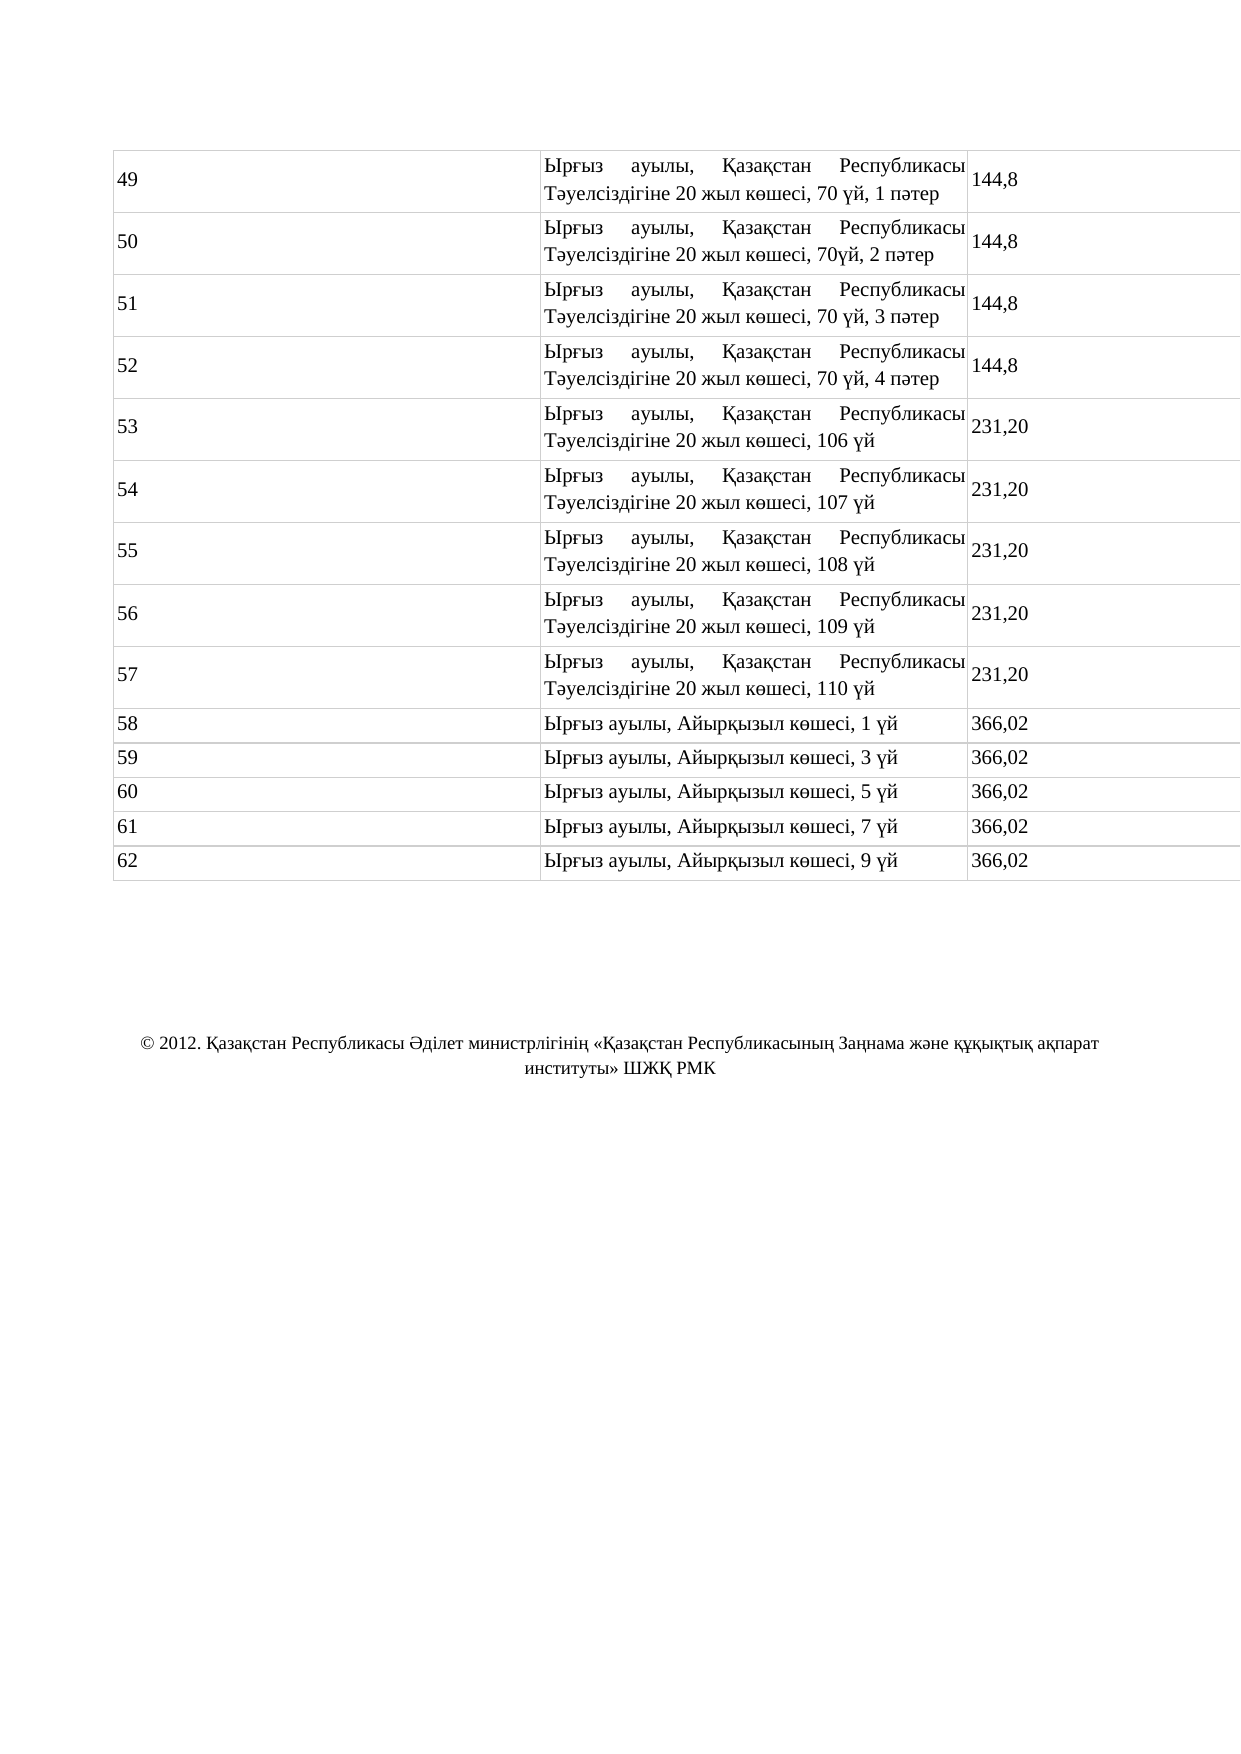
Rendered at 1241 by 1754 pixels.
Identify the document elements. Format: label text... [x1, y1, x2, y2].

table_cell 144,8 [968, 151, 1240, 212]
table_cell 231,20 [968, 461, 1240, 522]
table_cell 144,8 [968, 337, 1240, 398]
table_cell 231,20 [968, 399, 1240, 460]
table_cell Ырғыз ауылы, Айырқызыл көшесі, 7 үй [541, 812, 967, 845]
table_cell Ырғыз ауылы, Айырқызыл көшесі, 3 үй [541, 744, 967, 777]
table_cell 144,8 [968, 213, 1240, 274]
table_cell Ырғыз ауылы, Айырқызыл көшесі, 1 үй [541, 709, 967, 742]
table_cell Ырғыз ауылы, Қазақстан Республикасы Тәуелсіздігіне 20 жыл көшесі, 108 үй [541, 523, 967, 584]
table_cell 231,20 [968, 647, 1240, 708]
table_cell 62 [114, 847, 540, 880]
table_cell Ырғыз ауылы, Қазақстан Республикасы Тәуелсіздігіне 20 жыл көшесі, 70үй, 2 пәтер [541, 213, 967, 274]
table_cell 231,20 [968, 585, 1240, 646]
table_cell Ырғыз ауылы, Қазақстан Республикасы Тәуелсіздігіне 20 жыл көшесі, 106 үй [541, 399, 967, 460]
table_cell Ырғыз ауылы, Қазақстан Республикасы Тәуелсіздігіне 20 жыл көшесі, 109 үй [541, 585, 967, 646]
table_cell 52 [114, 337, 540, 398]
table_cell 366,02 [968, 778, 1240, 811]
table_cell 366,02 [968, 744, 1240, 777]
table_cell 54 [114, 461, 540, 522]
table_cell Ырғыз ауылы, Қазақстан Республикасы Тәуелсіздігіне 20 жыл көшесі, 107 үй [541, 461, 967, 522]
table_cell Ырғыз ауылы, Айырқызыл көшесі, 5 үй [541, 778, 967, 811]
text © 2012. Қазақстан Республикасы Әділет министрлігінің «Қазақстан Республикасының Заңнама және құқықтық ақпарат институты» ШЖҚ РМК [112, 1032, 1128, 1078]
table_cell 53 [114, 399, 540, 460]
table_cell 61 [114, 812, 540, 845]
table_cell 366,02 [968, 847, 1240, 880]
table_cell 366,02 [968, 812, 1240, 845]
table_cell 51 [114, 275, 540, 336]
table_cell 58 [114, 709, 540, 742]
table_cell 56 [114, 585, 540, 646]
table_cell 59 [114, 744, 540, 777]
table_cell Ырғыз ауылы, Қазақстан Республикасы Тәуелсіздігіне 20 жыл көшесі, 110 үй [541, 647, 967, 708]
table_cell Ырғыз ауылы, Айырқызыл көшесі, 9 үй [541, 847, 967, 880]
table_cell Ырғыз ауылы, Қазақстан Республикасы Тәуелсіздігіне 20 жыл көшесі, 70 үй, 1 пәтер [541, 151, 967, 212]
table_cell Ырғыз ауылы, Қазақстан Республикасы Тәуелсіздігіне 20 жыл көшесі, 70 үй, 4 пәтер [541, 337, 967, 398]
table_cell 60 [114, 778, 540, 811]
table_cell Ырғыз ауылы, Қазақстан Республикасы Тәуелсіздігіне 20 жыл көшесі, 70 үй, 3 пәтер [541, 275, 967, 336]
table_cell 144,8 [968, 275, 1240, 336]
table_cell 57 [114, 647, 540, 708]
table_cell 231,20 [968, 523, 1240, 584]
table_cell 50 [114, 213, 540, 274]
table_cell 49 [114, 151, 540, 212]
table_cell 55 [114, 523, 540, 584]
table_cell 366,02 [968, 709, 1240, 742]
